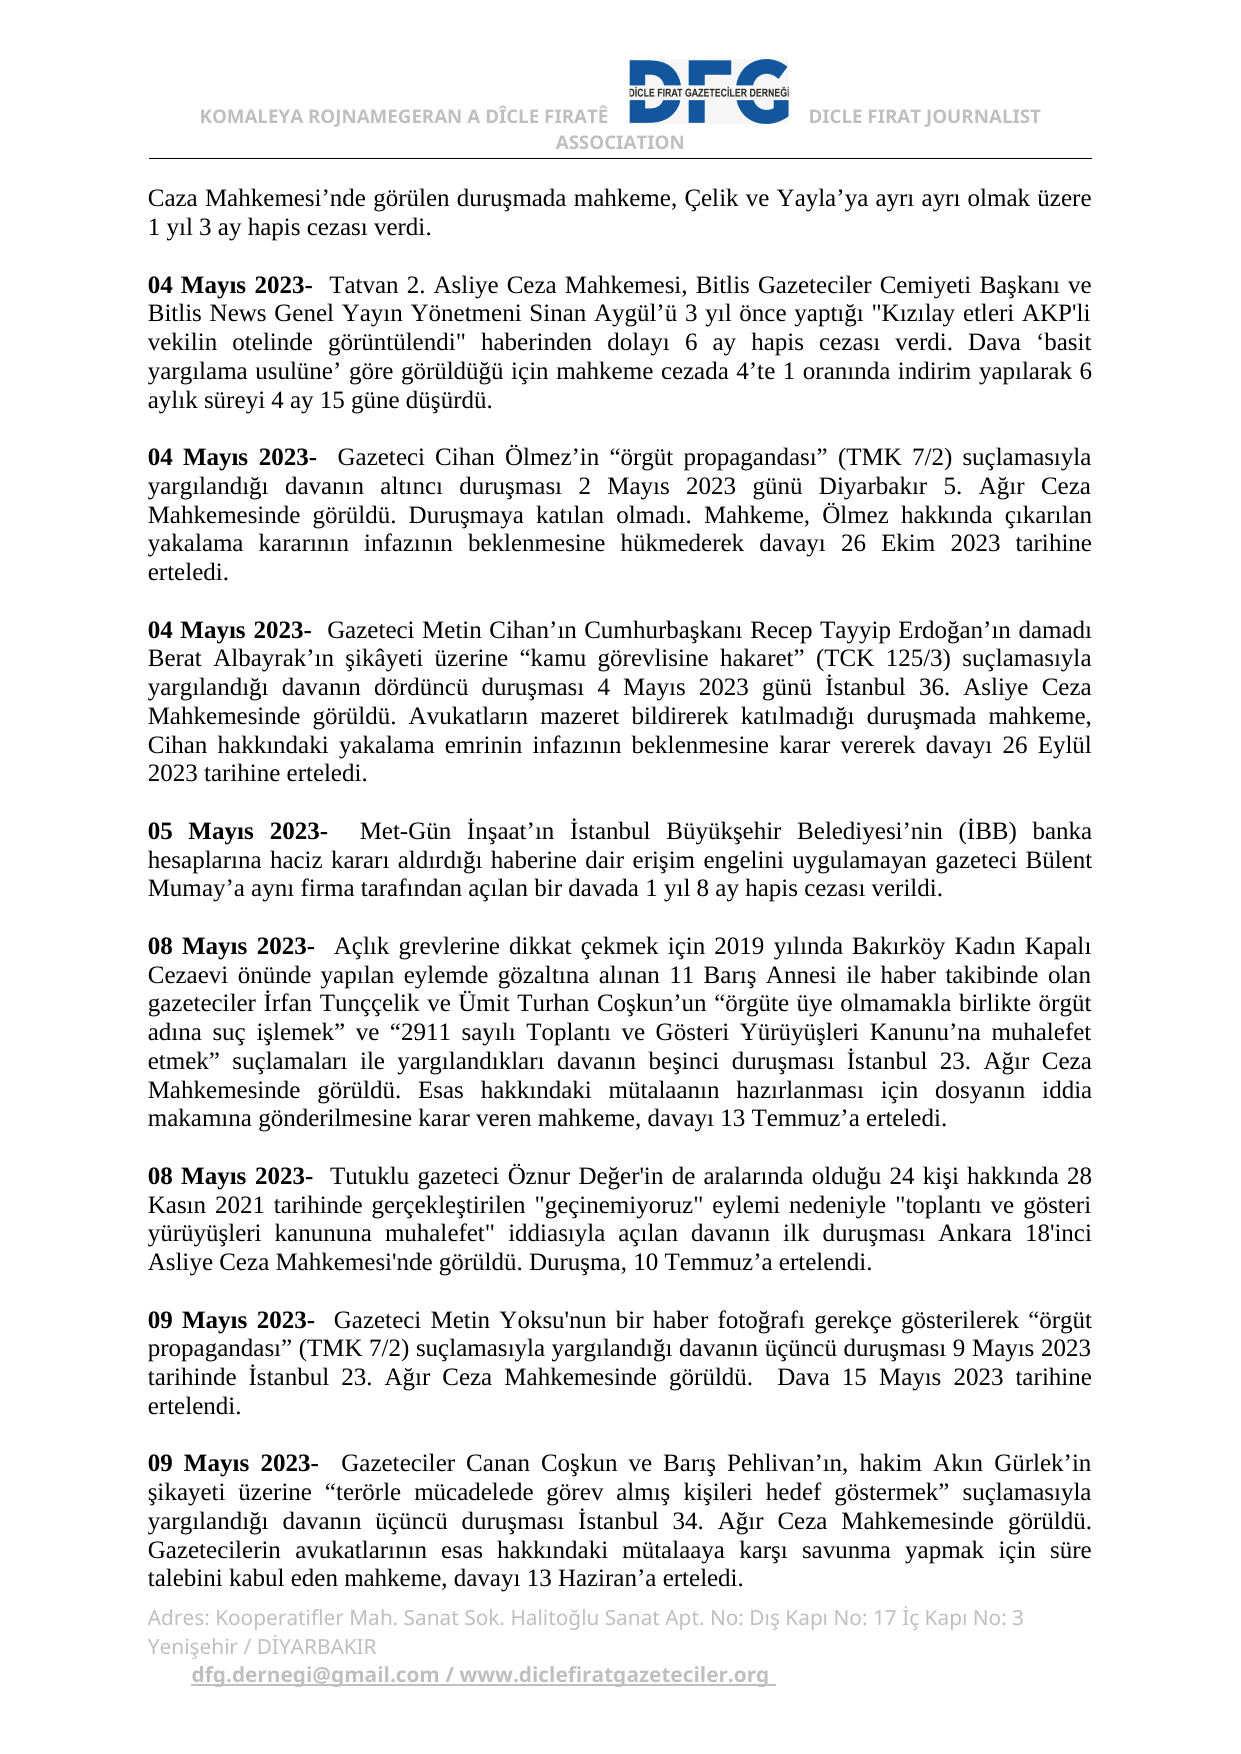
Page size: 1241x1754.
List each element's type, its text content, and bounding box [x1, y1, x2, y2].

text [148, 183, 1093, 241]
text 05 Mayıs 2023- Met-Gün İnşaat’ın İstanbul Büyükşehir Belediyesi’nin (İBB) banka hesaplarına haciz kararı aldırdığı haberine dair erişim engelini uygulamayan gazeteci Bülent Mumay’a aynı firma tarafından açılan bir davada 1 yıl 8 ay hapis cezası verildi. [148, 816, 1093, 902]
text 04 Mayıs 2023- Gazeteci Cihan Ölmez’in “örgüt propagandası” (TMK 7/2) suçlamasıyla yargılandığı davanın altıncı duruşması 2 Mayıs 2023 günü Diyarbakır 5. Ağır Ceza Mahkemesinde görüldü. Duruşmaya katılan olmadı. Mahkeme, Ölmez hakkında çıkarılan yakalama kararının infazının beklenmesine hükmederek davayı 26 Ekim 2023 tarihine erteledi. [148, 442, 1093, 586]
picture [629, 59, 789, 124]
text 08 Mayıs 2023- Tutuklu gazeteci Öznur Değer'in de aralarında olduğu 24 kişi hakkında 28 Kasın 2021 tarihinde gerçekleştirilen "geçinemiyoruz" eylemi nedeniyle "toplantı ve gösteri yürüyüşleri kanununa muhalefet" iddiasıyla açılan davanın ilk duruşması Ankara 18'inci Asliye Ceza Mahkemesi'nde görüldü. Duruşma, 10 Temmuz’a ertelendi. [148, 1161, 1093, 1276]
text 04 Mayıs 2023- Gazeteci Metin Cihan’ın Cumhurbaşkanı Recep Tayyip Erdoğan’ın damadı Berat Albayrak’ın şikâyeti üzerine “kamu görevlisine hakaret” (TCK 125/3) suçlamasıyla yargılandığı davanın dördüncü duruşması 4 Mayıs 2023 günü İstanbul 36. Asliye Ceza Mahkemesinde görüldü. Avukatların mazeret bildirerek katılmadığı duruşmada mahkeme, Cihan hakkındaki yakalama emrinin infazının beklenmesine karar vererek davayı 26 Eylül 2023 tarihine erteledi. [148, 615, 1093, 787]
text 09 Mayıs 2023- Gazeteci Metin Yoksu'nun bir haber fotoğrafı gerekçe gösterilerek “örgüt propagandası” (TMK 7/2) suçlamasıyla yargılandığı davanın üçüncü duruşması 9 Mayıs 2023 tarihinde İstanbul 23. Ağır Ceza Mahkemesinde görüldü. Dava 15 Mayıs 2023 tarihine ertelendi. [148, 1305, 1093, 1420]
text 09 Mayıs 2023- Gazeteciler Canan Coşkun ve Barış Pehlivan’ın, hakim Akın Gürlek’in şikayeti üzerine “terörle mücadelede görev almış kişileri hedef göstermek” suçlamasıyla yargılandığı davanın üçüncü duruşması İstanbul 34. Ağır Ceza Mahkemesinde görüldü. Gazetecilerin avukatlarının esas hakkındaki mütalaaya karşı savunma yapmak için süre talebini kabul eden mahkeme, davayı 13 Haziran’a erteledi. [148, 1448, 1093, 1592]
text 08 Mayıs 2023- Açlık grevlerine dikkat çekmek için 2019 yılında Bakırköy Kadın Kapalı Cezaevi önünde yapılan eylemde gözaltına alınan 11 Barış Annesi ile haber takibinde olan gazeteciler İrfan Tunççelik ve Ümit Turhan Coşkun’un “örgüte üye olmamakla birlikte örgüt adına suç işlemek” ve “2911 sayılı Toplantı ve Gösteri Yürüyüşleri Kanunu’na muhalefet etmek” suçlamaları ile yargılandıkları davanın beşinci duruşması İstanbul 23. Ağır Ceza Mahkemesinde görüldü. Esas hakkındaki mütalaanın hazırlanması için dosyanın iddia makamına gönderilmesine karar veren mahkeme, davayı 13 Temmuz’a erteledi. [148, 931, 1093, 1132]
text 04 Mayıs 2023- Tatvan 2. Asliye Ceza Mahkemesi, Bitlis Gazeteciler Cemiyeti Başkanı ve Bitlis News Genel Yayın Yönetmeni Sinan Aygül’ü 3 yıl önce yaptığı "Kızılay etleri AKP'li vekilin otelinde görüntülendi" haberinden dolayı 6 ay hapis cezası verdi. Dava ‘basit yargılama usulüne’ göre görüldüğü için mahkeme cezada 4’te 1 oranında indirim yapılarak 6 aylık süreyi 4 ay 15 güne düşürdü. [148, 270, 1093, 413]
